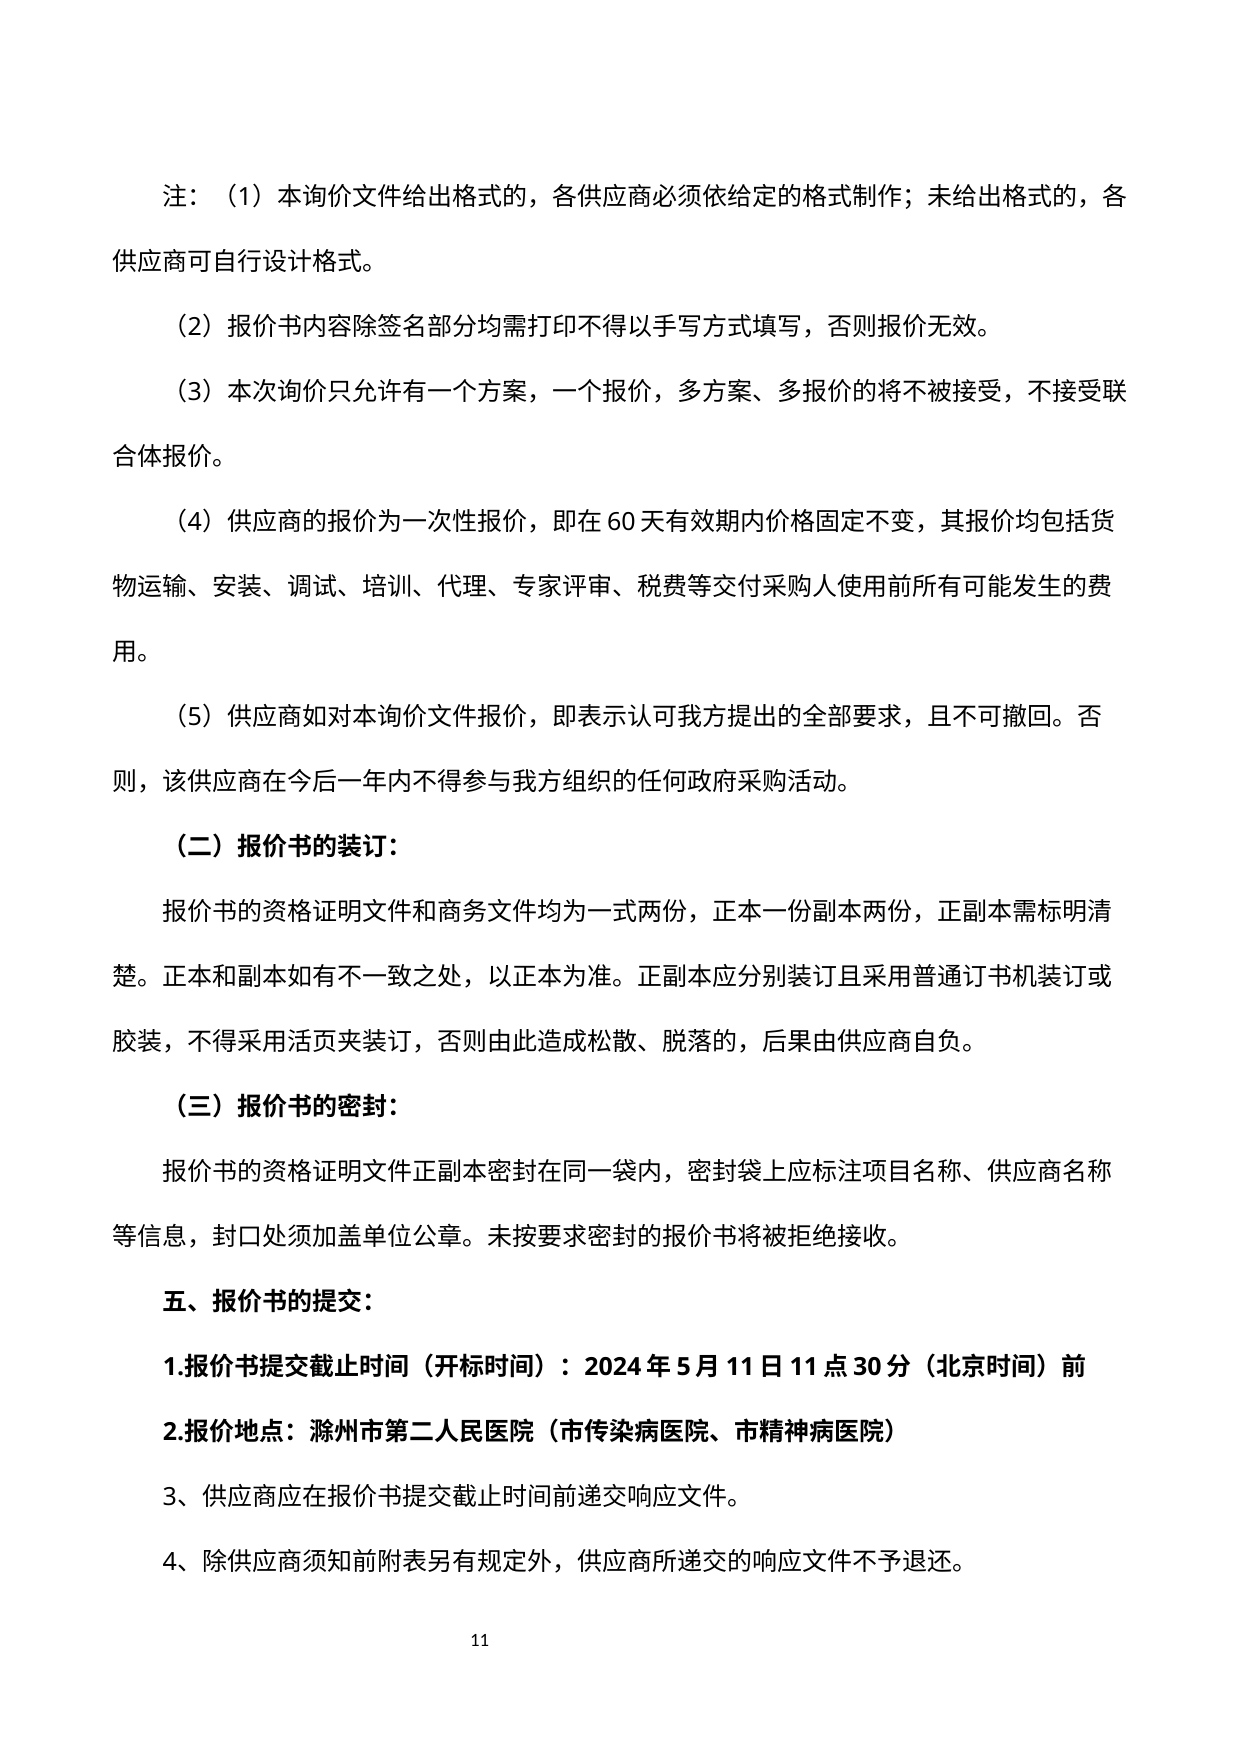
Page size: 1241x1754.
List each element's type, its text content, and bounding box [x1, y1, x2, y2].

text （5）供应商如对本询价文件报价，即表示认可我方提出的全部要求，且不可撤回。否则，该供应商在今后一年内不得参与我方组织的任何政府采购活动。 [112, 682, 1128, 812]
text （二）报价书的装订： [112, 812, 1128, 877]
text 1.报价书提交截止时间（开标时间）：2024年5月11日11点30分（北京时间）前 [112, 1332, 1128, 1397]
text （2）报价书内容除签名部分均需打印不得以手写方式填写，否则报价无效。 [112, 292, 1128, 357]
text 报价书的资格证明文件和商务文件均为一式两份，正本一份副本两份，正副本需标明清楚。正本和副本如有不一致之处，以正本为准。正副本应分别装订且采用普通订书机装订或胶装，不得采用活页夹装订，否则由此造成松散、脱落的，后果由供应商自负。 [112, 877, 1128, 1072]
text 4、除供应商须知前附表另有规定外，供应商所递交的响应文件不予退还。 [112, 1527, 1128, 1592]
text （三）报价书的密封： [112, 1072, 1128, 1137]
text 报价书的资格证明文件正副本密封在同一袋内，密封袋上应标注项目名称、供应商名称等信息，封口处须加盖单位公章。未按要求密封的报价书将被拒绝接收。 [112, 1137, 1128, 1267]
text （3）本次询价只允许有一个方案，一个报价，多方案、多报价的将不被接受，不接受联合体报价。 [112, 357, 1128, 487]
text 注：（1）本询价文件给出格式的，各供应商必须依给定的格式制作；未给出格式的，各供应商可自行设计格式。 [112, 162, 1128, 292]
text （4）供应商的报价为一次性报价，即在60天有效期内价格固定不变，其报价均包括货物运输、安装、调试、培训、代理、专家评审、税费等交付采购人使用前所有可能发生的费用。 [112, 487, 1128, 682]
text 2.报价地点：滁州市第二人民医院（市传染病医院、市精神病医院） [112, 1397, 1128, 1462]
text 五、报价书的提交： [112, 1267, 1128, 1332]
text 3、供应商应在报价书提交截止时间前递交响应文件。 [112, 1462, 1128, 1527]
